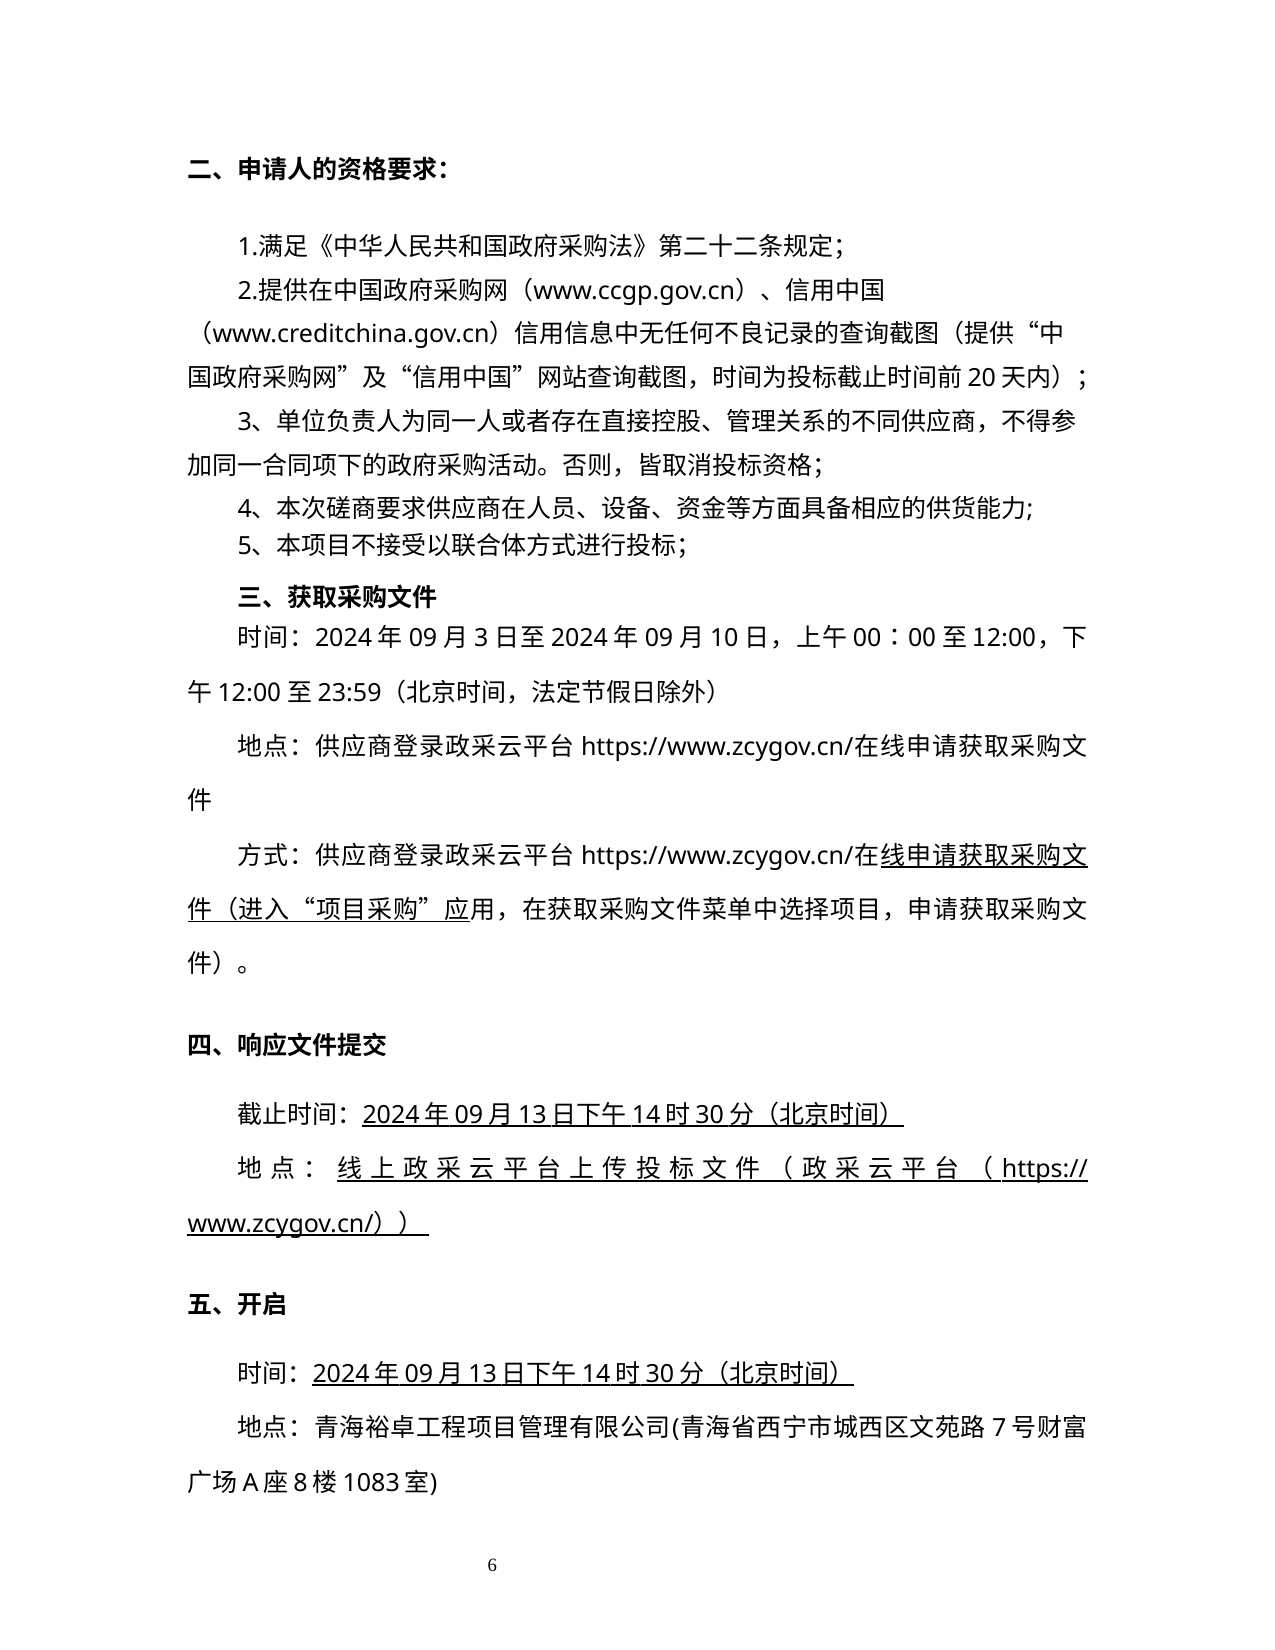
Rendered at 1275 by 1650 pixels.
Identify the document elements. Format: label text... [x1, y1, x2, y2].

text 2.提供在中国政府采购网（www.ccgp.gov.cn）、信用中国（www.creditchina.gov.cn）信用信息中无任何不良记录的查询截图（提供“中国政府采购网”及“信用中国”网站查询截图，时间为投标截止时间前20天内）； [187, 263, 1088, 394]
text 五、开启 [187, 1284, 1088, 1321]
text 地点：青海裕卓工程项目管理有限公司(青海省西宁市城西区文苑路7号财富广场A座8楼1083室) [187, 1408, 1088, 1498]
text 方式：供应商登录政采云平台https://www.zcygov.cn/在线申请获取采购文件（进入“项目采购”应用，在获取采购文件菜单中选择项目，申请获取采购文件）。 [187, 835, 1088, 980]
text 1.满足《中华人民共和国政府采购法》第二十二条规定； [187, 219, 1088, 263]
text 地点：线上政采云平台上传投标文件（政采云平台（https://www.zcygov.cn/）） [187, 1149, 1088, 1239]
text 3、单位负责人为同一人或者存在直接控股、管理关系的不同供应商，不得参加同一合同项下的政府采购活动。否则，皆取消投标资格； [187, 394, 1088, 481]
text 4、本次磋商要求供应商在人员、设备、资金等方面具备相应的供货能力; [187, 481, 1088, 525]
text 地点：供应商登录政采云平台https://www.zcygov.cn/在线申请获取采购文件 [187, 726, 1088, 817]
list 申请人的资格要求： [187, 150, 1088, 186]
text 时间：2024年09月13日下午14时30分（北京时间） [187, 1353, 1088, 1390]
text 四、响应文件提交 [187, 1025, 1088, 1062]
text 三、获取采购文件 [187, 561, 1088, 618]
list 5、本项目不接受以联合体方式进行投标； [187, 525, 1088, 561]
text 时间：2024年09月3日至2024年09月10日，上午00：00至12:00，下午12:00 至23:59（北京时间，法定节假日除外） [187, 618, 1088, 708]
text 截止时间：2024年09月13日下午14时30分（北京时间） [187, 1094, 1088, 1131]
